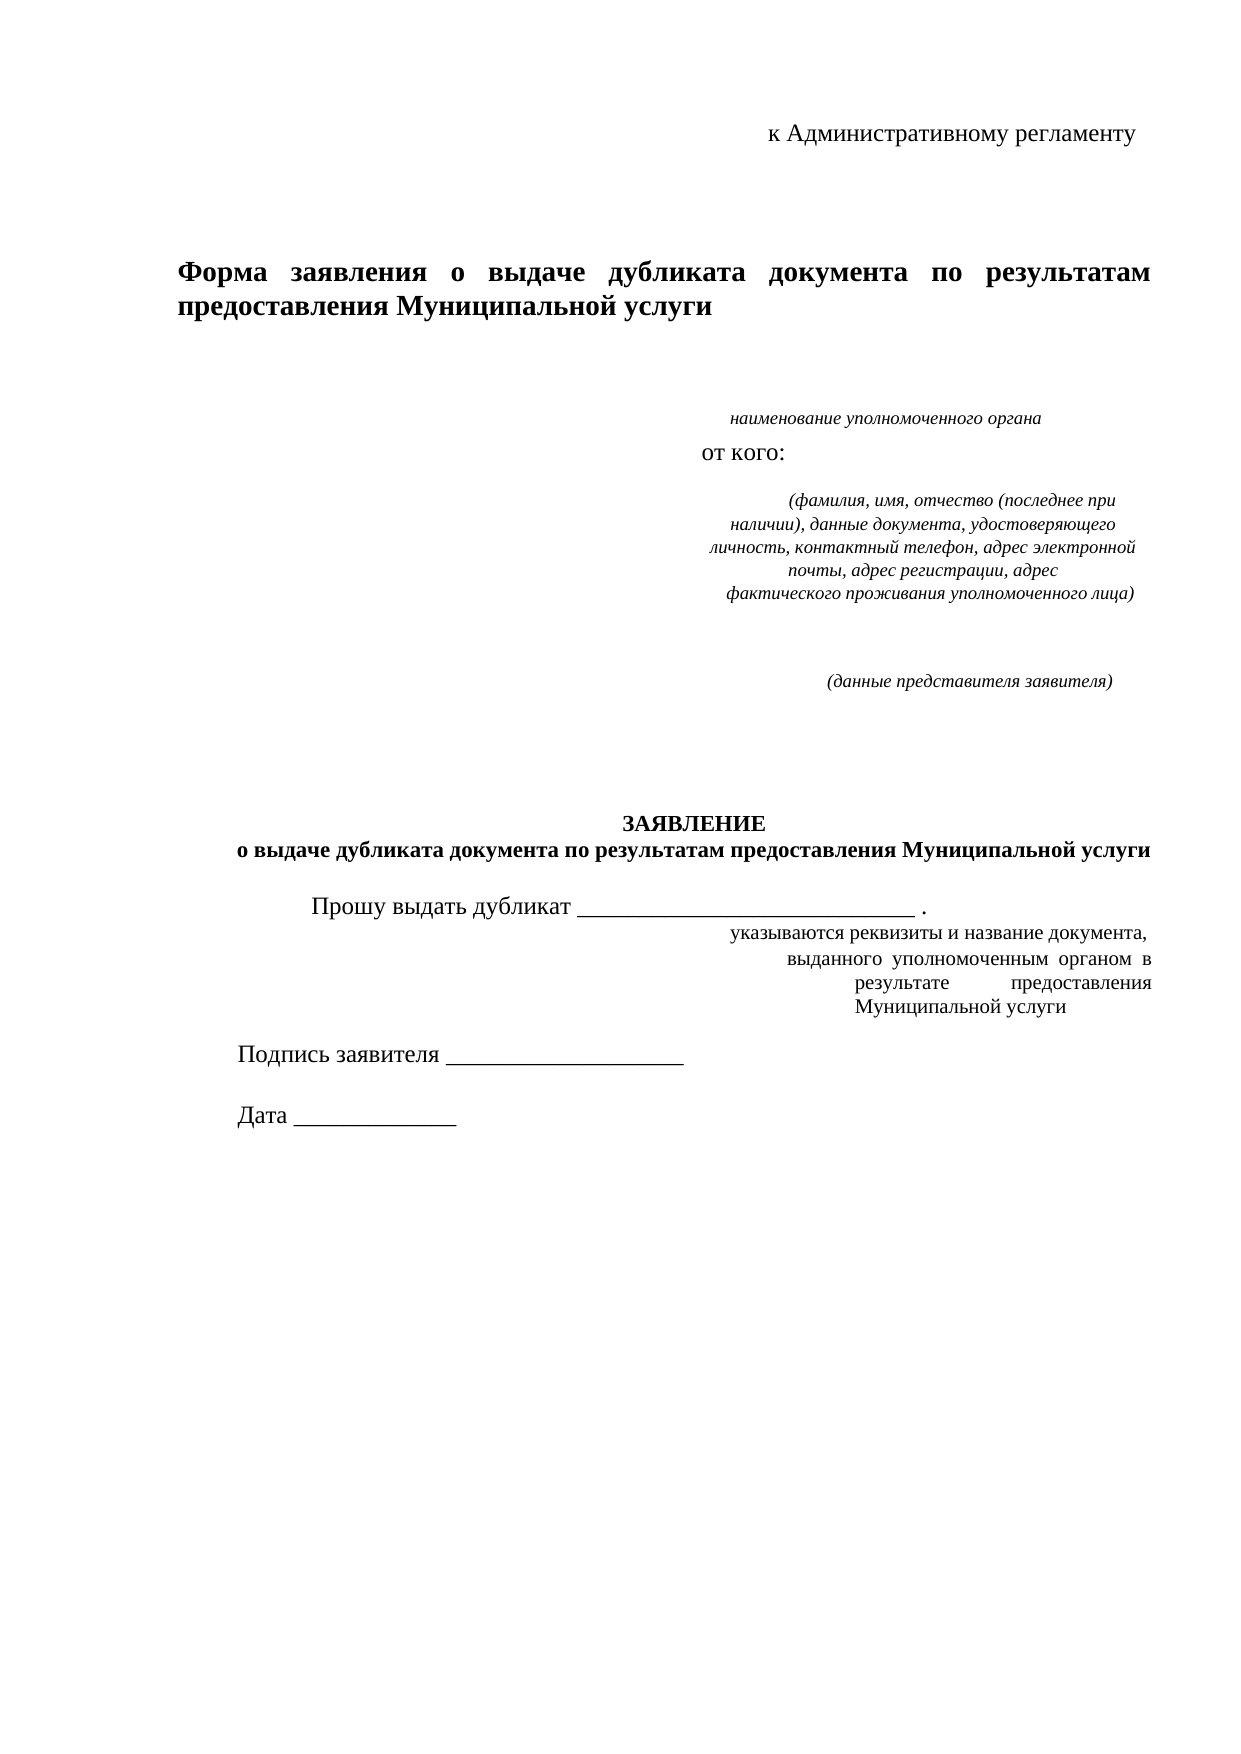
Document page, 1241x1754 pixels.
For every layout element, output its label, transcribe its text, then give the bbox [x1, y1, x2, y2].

text Прошу выдать дубликат ___________________________ . [252, 891, 1151, 920]
text (фамилия, имя, отчество (последнее при наличии), данные документа, удостоверяющего личность, контактный телефон, адрес электронной почты, адрес регистрации, адрес [694, 489, 1152, 580]
subtitle ЗАЯВЛЕНИЕ [177, 809, 1152, 836]
text Дата _____________ [178, 1100, 1151, 1128]
text фактического проживания уполномоченного лица) [178, 582, 1134, 604]
text Подпись заявителя ___________________ [178, 1039, 1151, 1068]
text выданного уполномоченным органом в результате предоставления Муниципальной услуги [787, 946, 1152, 1018]
subtitle Форма заявления о выдаче дубликата документа по результатам предоставления Муниципальной услуги [177, 254, 1152, 321]
text наименование уполномоченного органа [178, 407, 1042, 428]
text от кого: [283, 437, 1144, 466]
text указываются реквизиты и название документа, [177, 920, 1147, 944]
text (данные представителя заявителя) [825, 670, 1152, 692]
text к Административному регламенту [768, 118, 1152, 147]
text о выдаче дубликата документа по результатам предоставления Муниципальной услуги [177, 836, 1152, 862]
